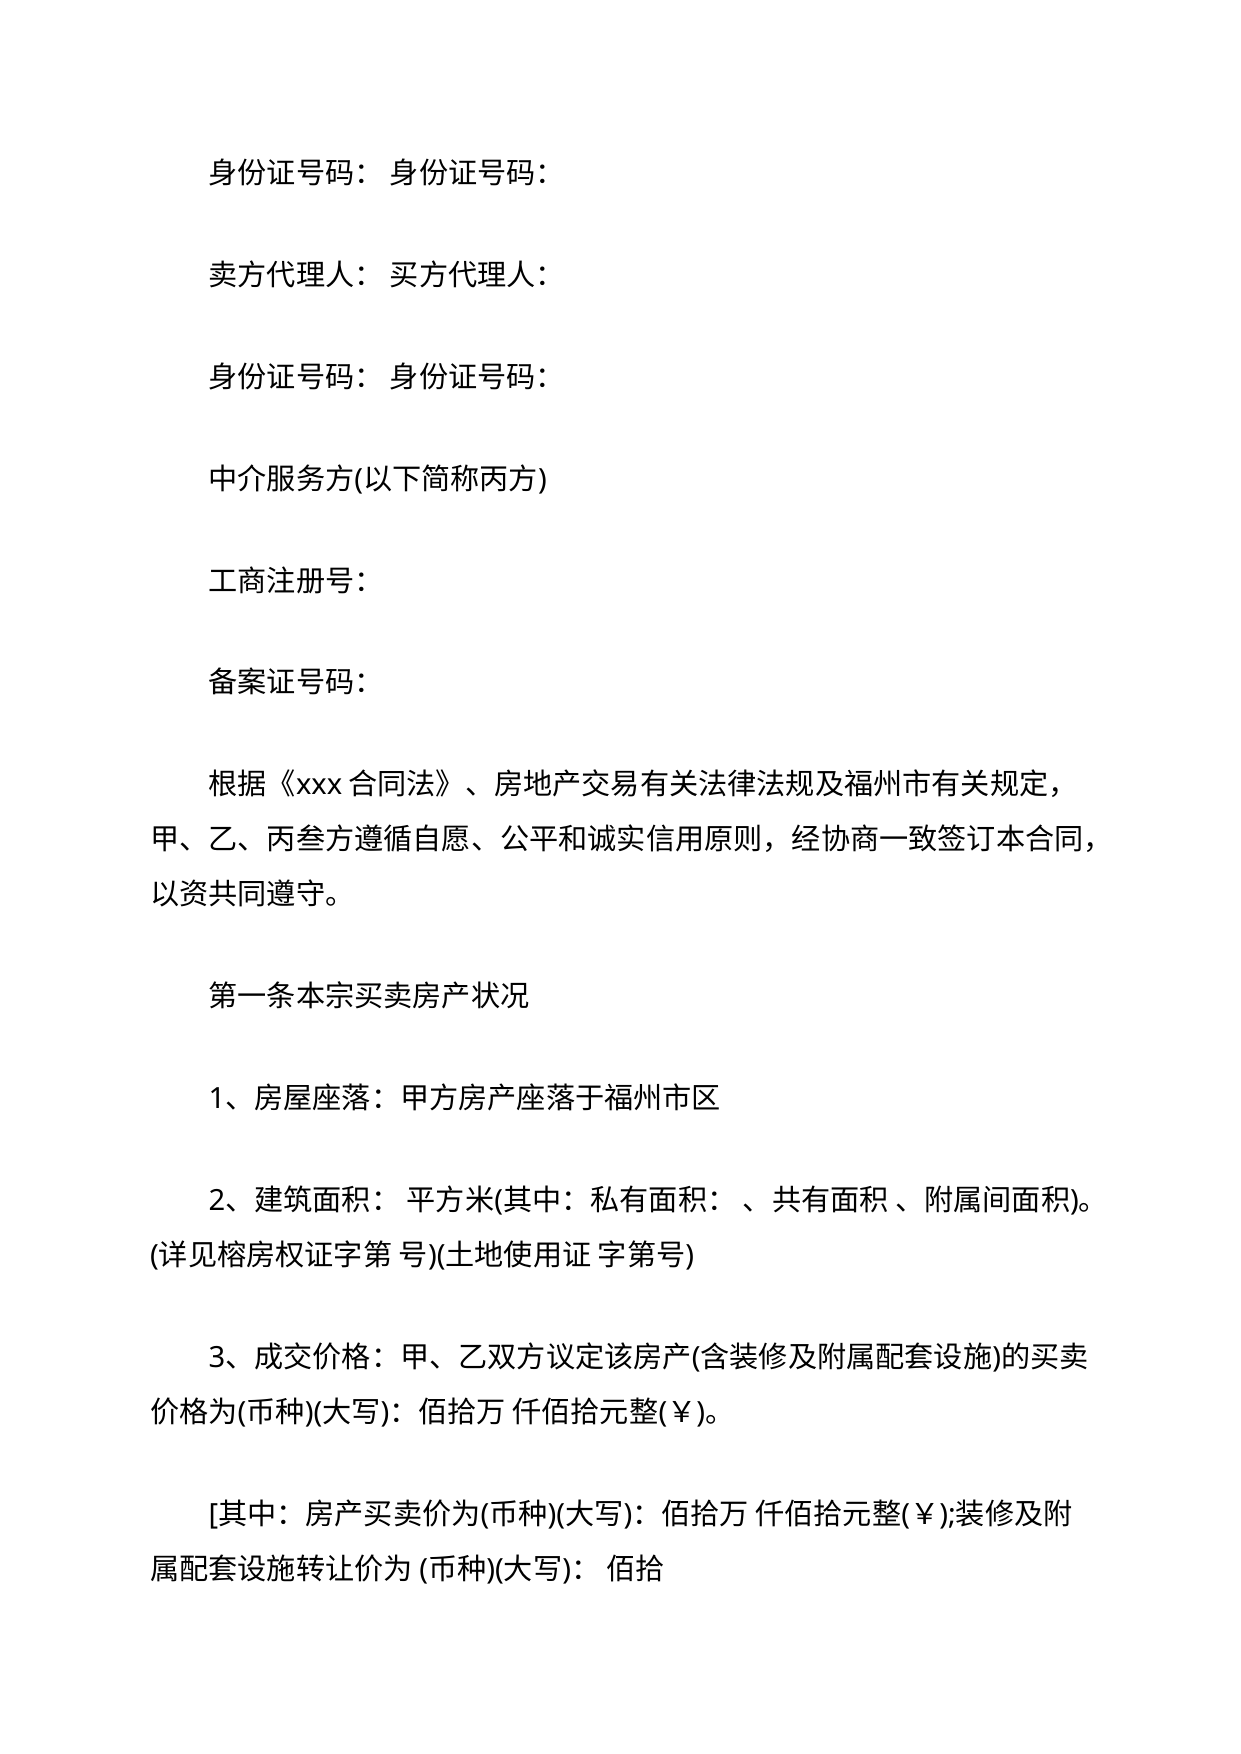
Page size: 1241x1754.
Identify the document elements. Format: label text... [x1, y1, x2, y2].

text 备案证号码： [150, 659, 1090, 701]
text 2、建筑面积： 平方米(其中：私有面积： 、共有面积 、附属间面积)。(详见榕房权证字第 号)(土地使用证 字第号) [150, 1176, 1090, 1274]
text 根据《xxx合同法》、房地产交易有关法律法规及福州市有关规定，甲、乙、丙叁方遵循自愿、公平和诚实信用原则，经协商一致签订本合同，以资共同遵守。 [150, 761, 1090, 913]
text 工商注册号： [150, 557, 1090, 599]
text [其中：房产买卖价为(币种)(大写)：佰拾万 仟佰拾元整(￥);装修及附属配套设施转让价为 (币种)(大写)： 佰拾 [150, 1490, 1090, 1588]
text 1、房屋座落：甲方房产座落于福州市区 [150, 1074, 1090, 1117]
text 中介服务方(以下简称丙方) [150, 455, 1090, 498]
text 身份证号码： 身份证号码： [150, 150, 1090, 192]
text 第一条本宗买卖房产状况 [150, 972, 1090, 1015]
text 身份证号码： 身份证号码： [150, 353, 1090, 396]
text 3、成交价格：甲、乙双方议定该房产(含装修及附属配套设施)的买卖价格为(币种)(大写)：佰拾万 仟佰拾元整(￥)。 [150, 1333, 1090, 1431]
text 卖方代理人： 买方代理人： [150, 252, 1090, 294]
